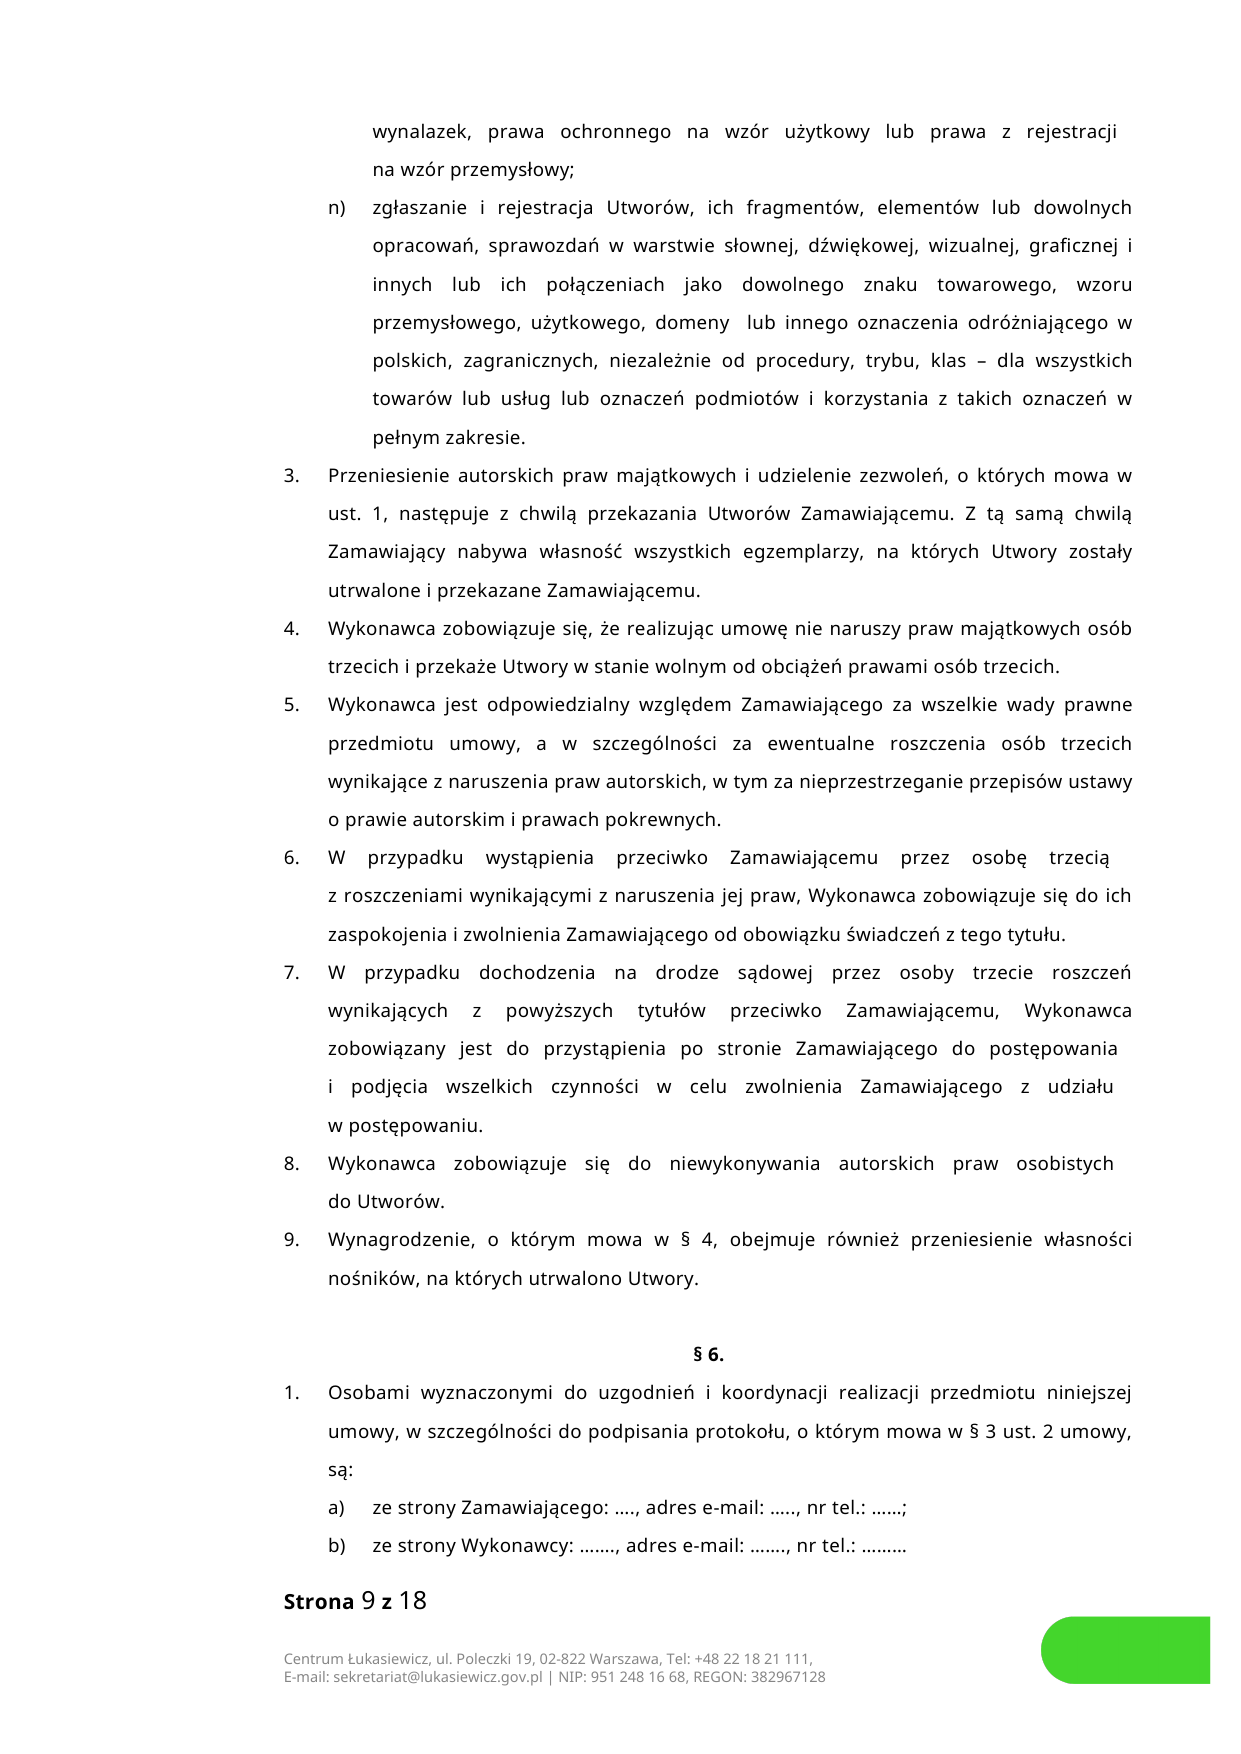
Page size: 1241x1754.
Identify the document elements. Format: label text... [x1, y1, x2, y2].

list Wykonawca zobowiązuje się, że realizując umowę nie naruszy praw majątkowych osób trzecich i przekaże Utwory w stanie wolnym od obciążeń prawami osób trzecich. [283, 615, 1134, 679]
text § 6. [283, 1341, 1134, 1367]
picture [1037, 1612, 1239, 1752]
list W przypadku dochodzenia na drodze sądowej przez osoby trzecie roszczeń wynikających z powyższych tytułów przeciwko Zamawiającemu, Wykonawca zobowiązany jest do przystąpienia po stronie Zamawiającego do postępowania i podjęcia wszelkich czynności w celu zwolnienia Zamawiającego z udziału w postępowaniu. [283, 959, 1134, 1138]
list Przeniesienie autorskich praw majątkowych i udzielenie zezwoleń, o których mowa w ust. 1, następuje z chwilą przekazania Utworów Zamawiającemu. Z tą samą chwilą Zamawiający nabywa własność wszystkich egzemplarzy, na których Utwory zostały utrwalone i przekazane Zamawiającemu. [283, 462, 1134, 602]
list ze strony Zamawiającego: …., adres e-mail: ….., nr tel.: ……; [328, 1494, 1134, 1520]
list ze strony Wykonawcy: ……., adres e-mail: ……., nr tel.: ……… [328, 1533, 1134, 1558]
list Wykonawca jest odpowiedzialny względem Zamawiającego za wszelkie wady prawne przedmiotu umowy, a w szczególności za ewentualne roszczenia osób trzecich wynikające z naruszenia praw autorskich, w tym za nieprzestrzeganie przepisów ustawy o prawie autorskim i prawach pokrewnych. [283, 692, 1134, 832]
list W przypadku wystąpienia przeciwko Zamawiającemu przez osobę trzecią z roszczeniami wynikającymi z naruszenia jej praw, Wykonawca zobowiązuje się do ich zaspokojenia i zwolnienia Zamawiającego od obowiązku świadczeń z tego tytułu. [283, 844, 1134, 946]
list Osobami wyznaczonymi do uzgodnień i koordynacji realizacji przedmiotu niniejszej umowy, w szczególności do podpisania protokołu, o którym mowa w § 3 ust. 2 umowy, są: [283, 1380, 1134, 1482]
list Wykonawca zobowiązuje się do niewykonywania autorskich praw osobistych do Utworów. [283, 1150, 1134, 1214]
list Wynagrodzenie, o którym mowa w § 4, obejmuje również przeniesienie własności nośników, na których utrwalono Utwory. [283, 1227, 1134, 1291]
list zgłaszanie i rejestracja Utworów, ich fragmentów, elementów lub dowolnych opracowań, sprawozdań w warstwie słownej, dźwiękowej, wizualnej, graficznej i innych lub ich połączeniach jako dowolnego znaku towarowego, wzoru przemysłowego, użytkowego, domeny lub innego oznaczenia odróżniającego w polskich, zagranicznych, niezależnie od procedury, trybu, klas – dla wszystkich towarów lub usług lub oznaczeń podmiotów i korzystania z takich oznaczeń w pełnym zakresie. [328, 194, 1134, 449]
